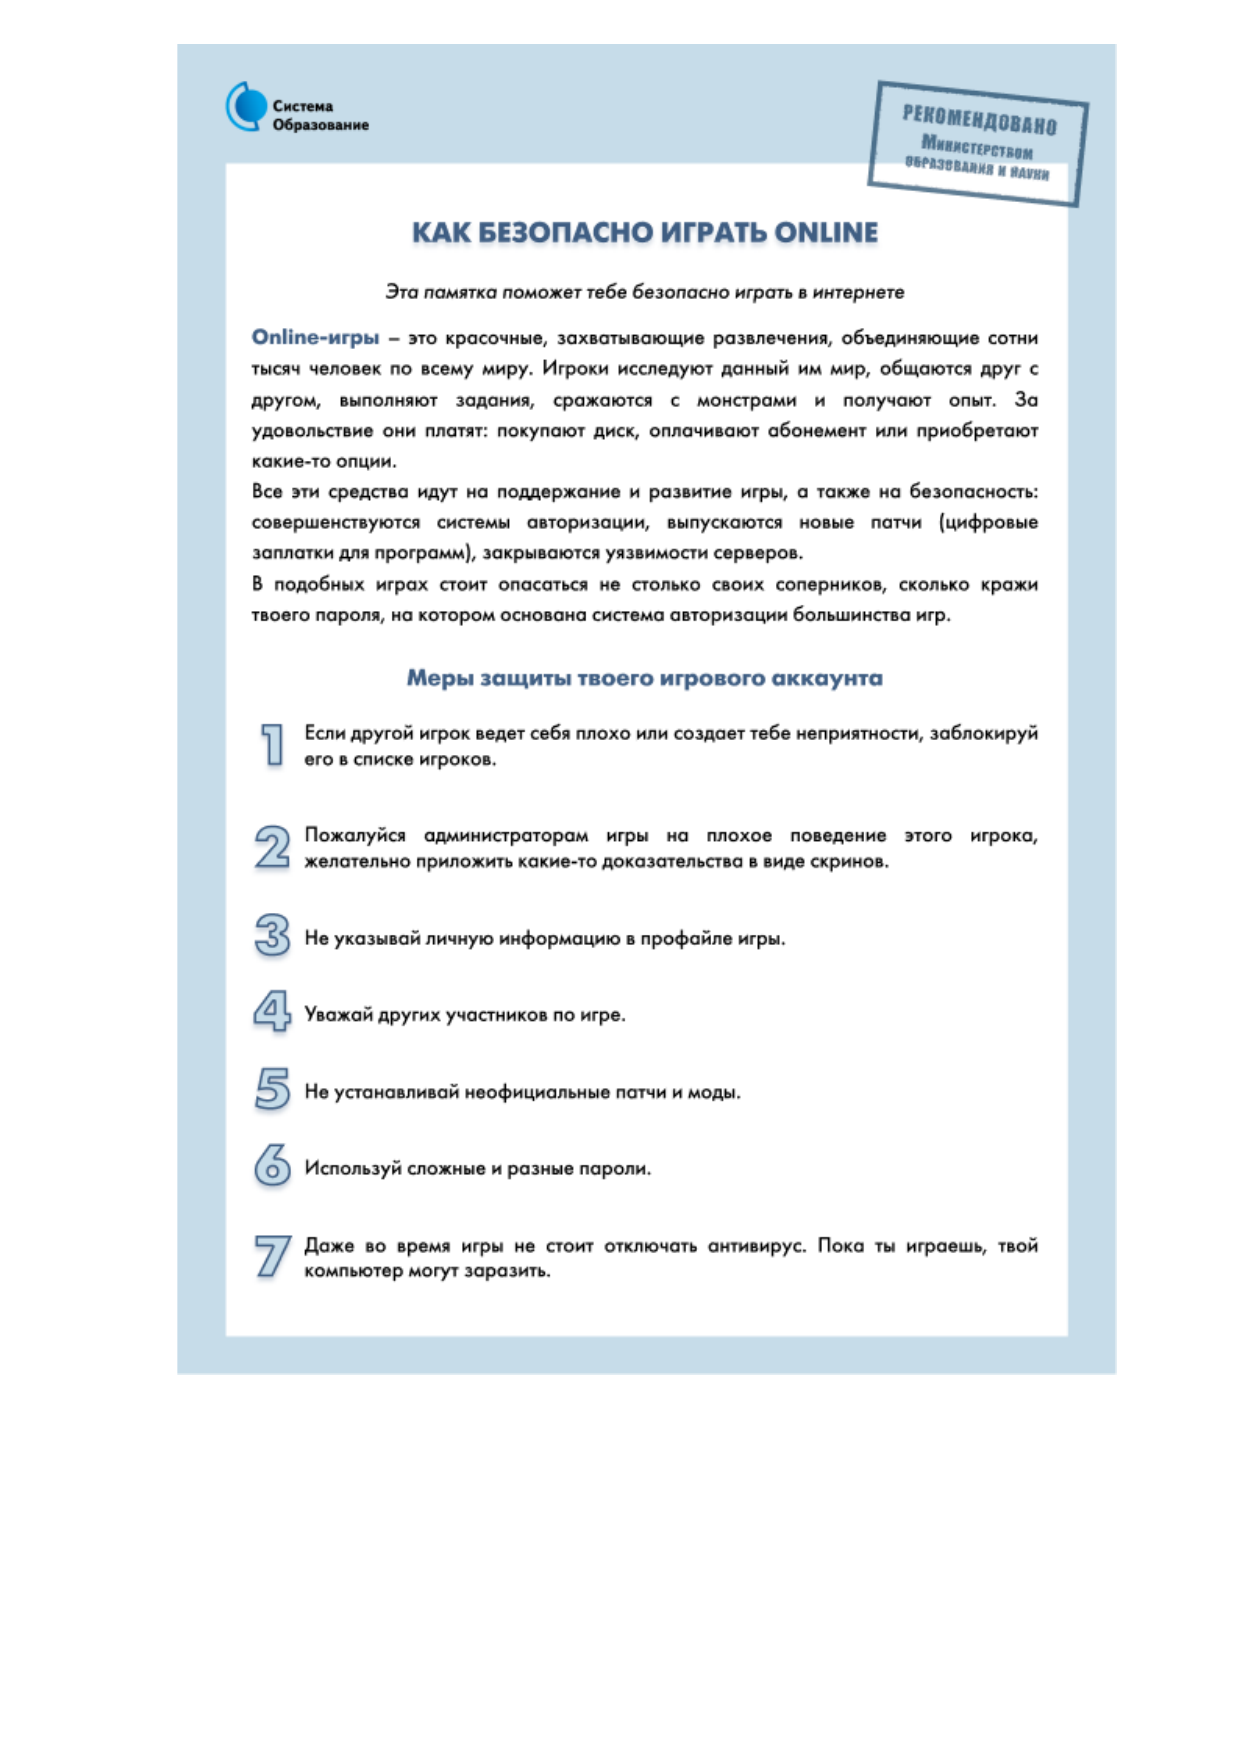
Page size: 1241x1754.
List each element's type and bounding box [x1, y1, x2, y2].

picture [177, 44, 1117, 1375]
